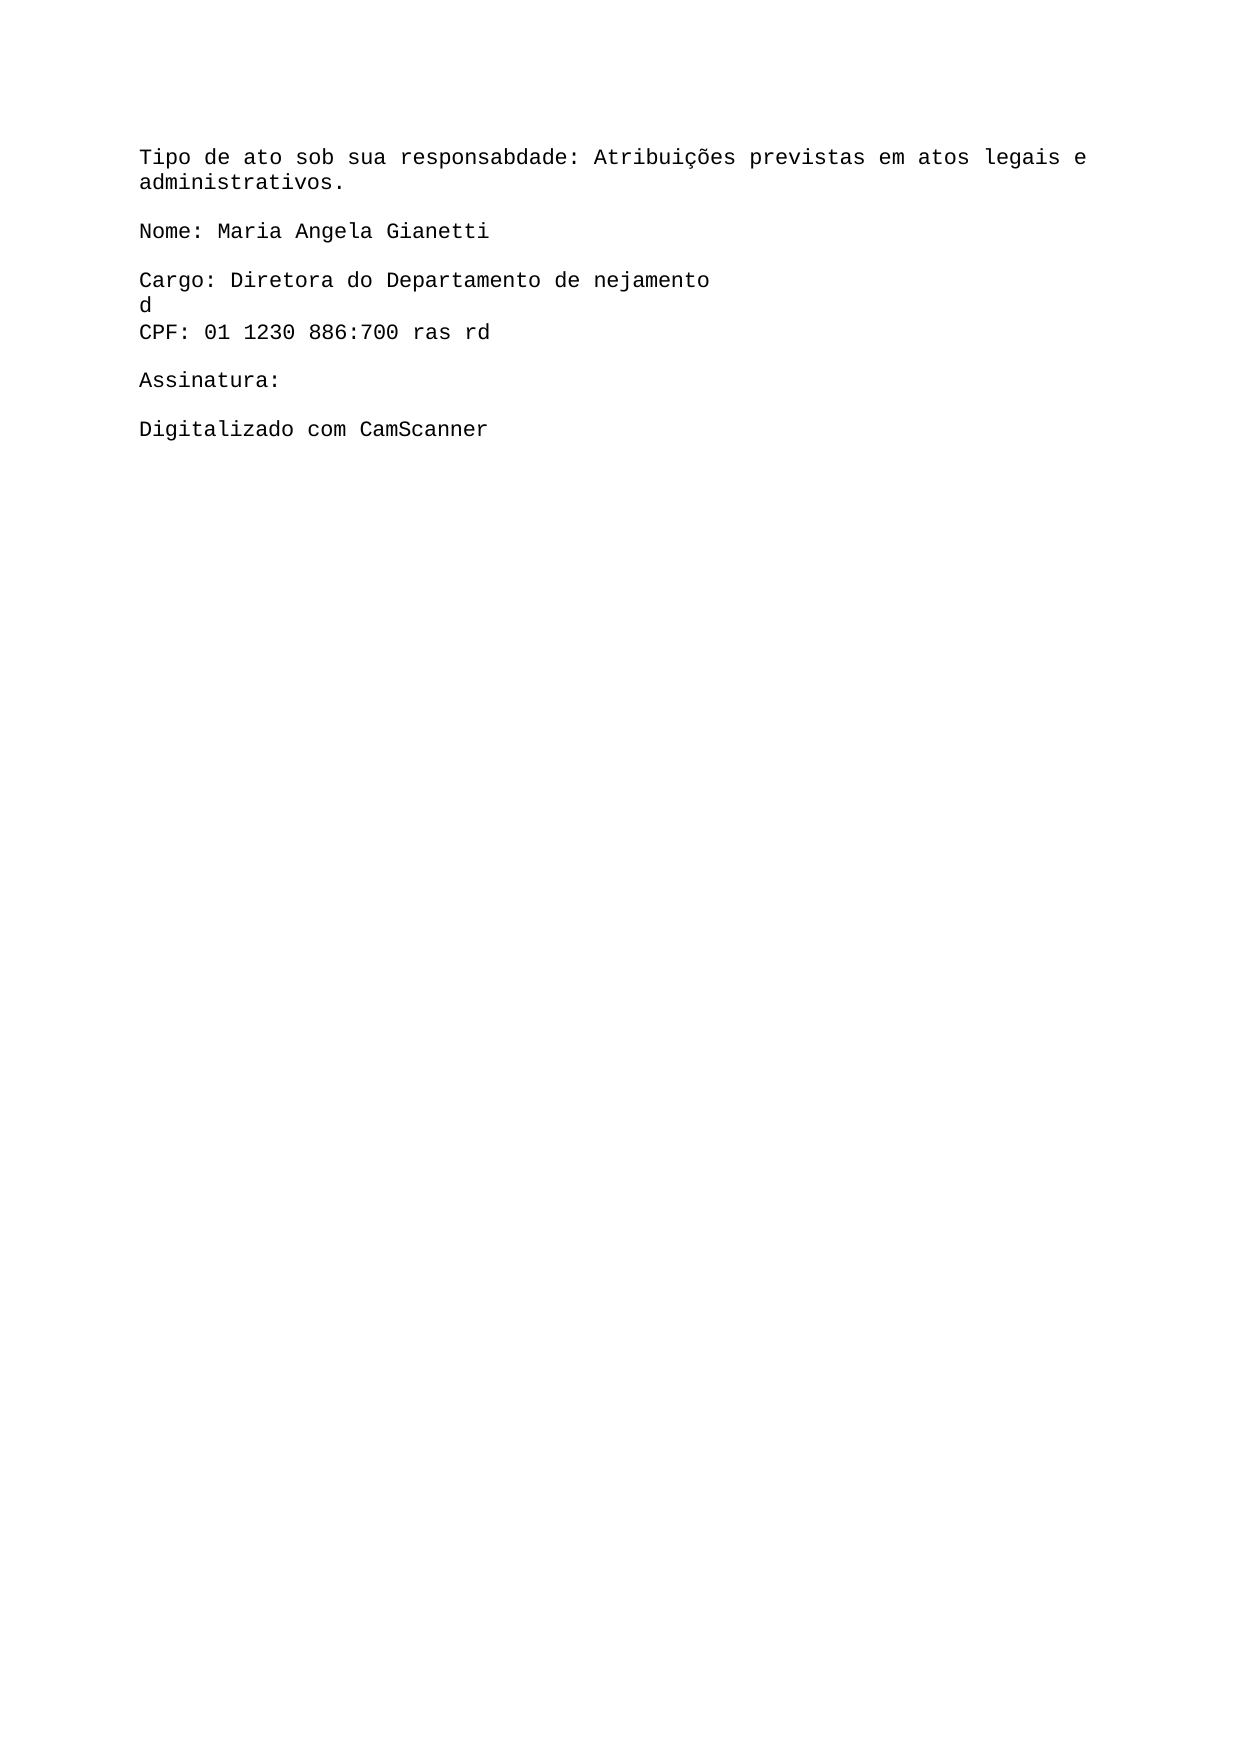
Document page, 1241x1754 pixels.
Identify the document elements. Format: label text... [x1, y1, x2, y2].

text Tipo de ato sob sua responsabdade: Atribuições previstas em atos legais e administrativos. [139, 146, 1095, 196]
text Digitalizado com CamScanner [139, 419, 1109, 443]
text Assinatura: [139, 369, 1109, 394]
text CPF: 01 1230 886:700 ras rd [139, 319, 1109, 344]
text Nome: Maria Angela Gianetti [139, 220, 1109, 245]
text Cargo: Diretora do Departamento de nejamento d [139, 270, 720, 319]
